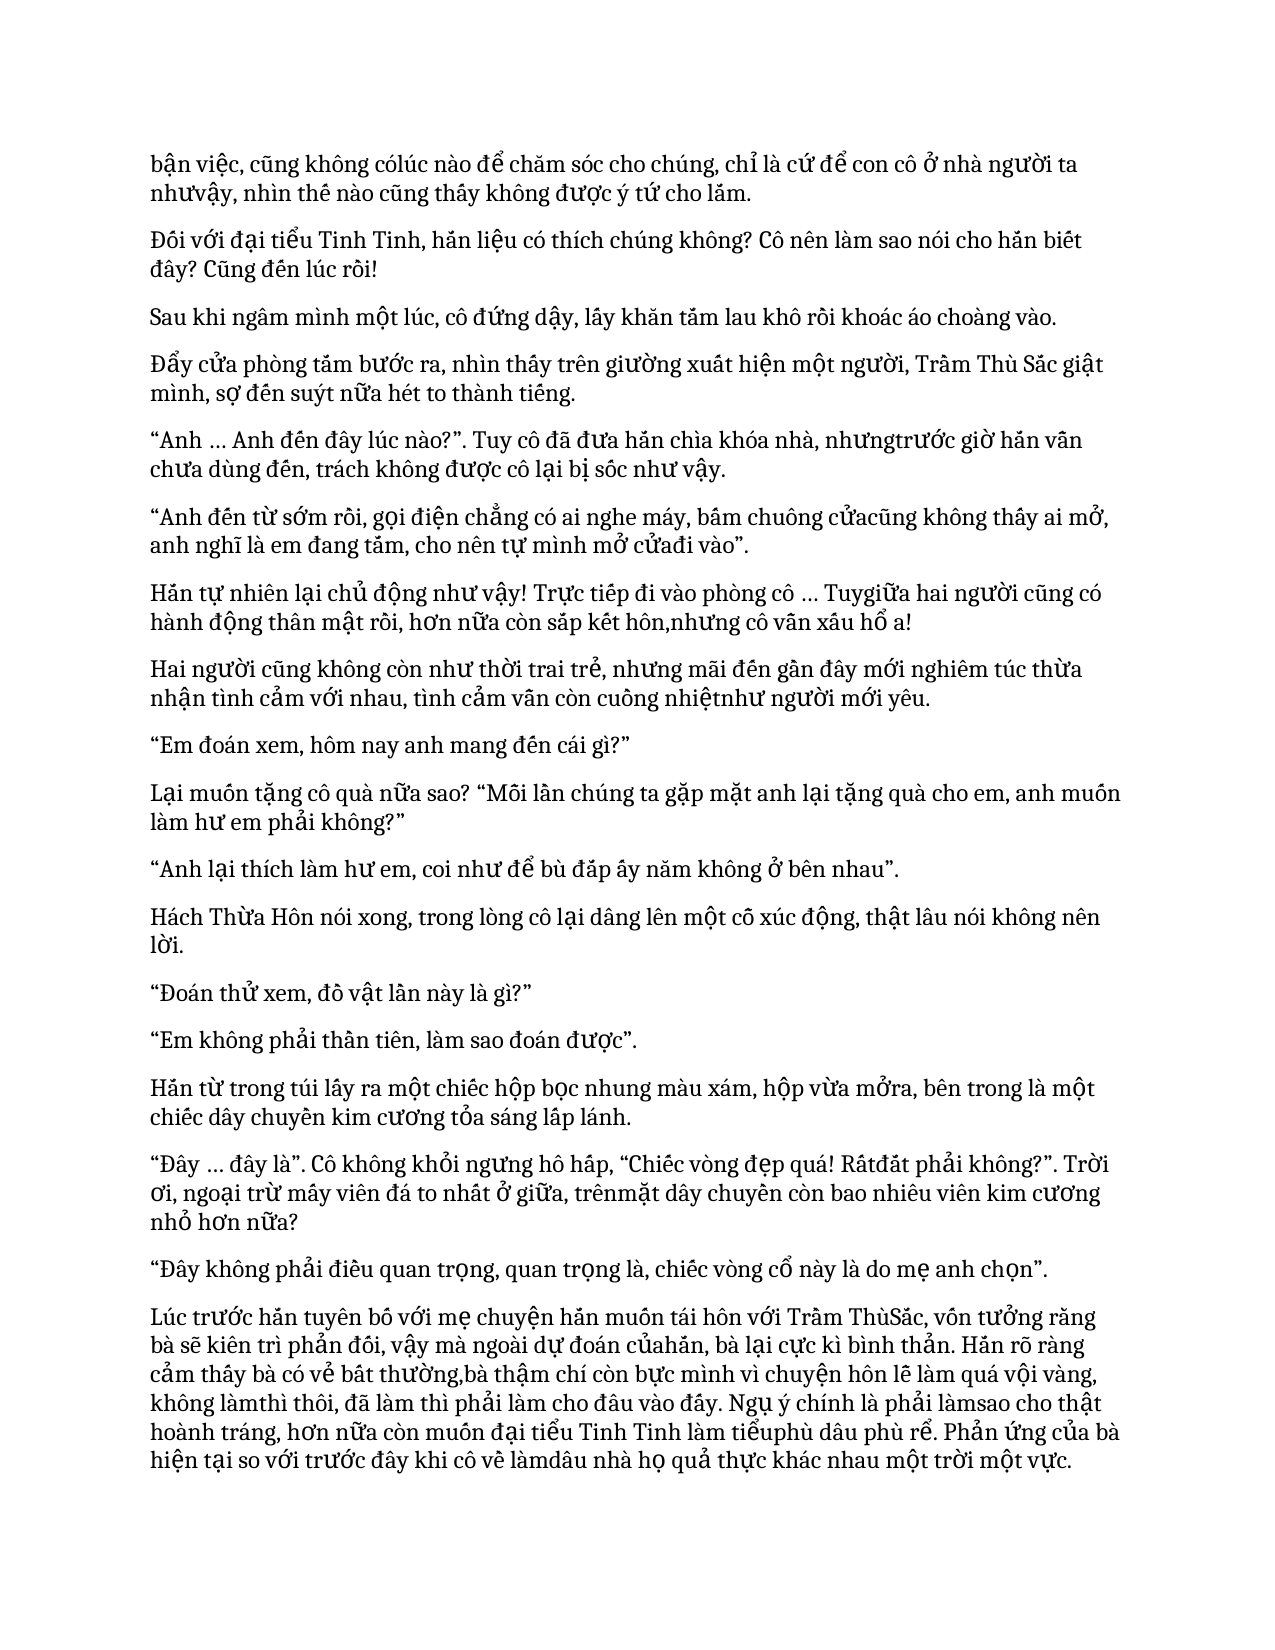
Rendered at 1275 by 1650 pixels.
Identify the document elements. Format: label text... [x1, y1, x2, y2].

text “Đây không phải điều quan trọng, quan trọng là, chiếc vòng cổ này là do mẹ anh chọn”. [150, 1255, 1125, 1284]
text “Đây … đây là”. Cô không khỏi ngưng hô hấp, “Chiếc vòng đẹp quá! Rấtđắt phải không?”. Trời ơi, ngoại trừ mấy viên đá to nhất ở giữa, trênmặt dây chuyền còn bao nhiêu viên kim cương nhỏ hơn nữa? [150, 1150, 1125, 1236]
text Đối với đại tiểu Tinh Tinh, hắn liệu có thích chúng không? Cô nên làm sao nói cho hắn biết đây? Cũng đến lúc rồi! [150, 226, 1125, 284]
text “Em đoán xem, hôm nay anh mang đến cái gì?” [150, 731, 1125, 760]
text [150, 150, 1125, 207]
text “Đoán thử xem, đồ vật lần này là gì?” [150, 979, 1125, 1007]
text “Anh đến từ sớm rồi, gọi điện chẳng có ai nghe máy, bấm chuông cửacũng không thấy ai mở, anh nghĩ là em đang tắm, cho nên tự mình mở cửađi vào”. [150, 502, 1125, 560]
text Sau khi ngâm mình một lúc, cô đứng dậy, lấy khăn tắm lau khô rồi khoác áo choàng vào. [150, 302, 1125, 331]
text Hách Thừa Hôn nói xong, trong lòng cô lại dâng lên một cỗ xúc động, thật lâu nói không nên lời. [150, 902, 1125, 960]
text Lúc trước hắn tuyên bố với mẹ chuyện hắn muốn tái hôn với Trầm ThùSắc, vốn tưởng rằng bà sẽ kiên trì phản đối, vậy mà ngoài dự đoán củahắn, bà lại cực kì bình thản. Hắn rõ ràng cảm thấy bà có vẻ bất thường,bà thậm chí còn bực mình vì chuyện hôn lễ làm quá vội vàng, không làmthì thôi, đã làm thì phải làm cho đâu vào đấy. Ngụ ý chính là phải làmsao cho thật hoành tráng, hơn nữa còn muốn đại tiểu Tinh Tinh làm tiểuphù dâu phù rể. Phản ứng của bà hiện tại so với trước đây khi cô về làmdâu nhà họ quả thực khác nhau một trời một vực. [150, 1302, 1125, 1475]
text Đẩy cửa phòng tắm bước ra, nhìn thấy trên giường xuất hiện một người, Trầm Thù Sắc giật mình, sợ đến suýt nữa hét to thành tiếng. [150, 350, 1125, 407]
text Hắn tự nhiên lại chủ động như vậy! Trực tiếp đi vào phòng cô … Tuygiữa hai người cũng có hành động thân mật rồi, hơn nữa còn sắp kết hôn,nhưng cô vẫn xấu hổ a! [150, 579, 1125, 636]
text “Em không phải thần tiên, làm sao đoán được”. [150, 1026, 1125, 1055]
text “Anh … Anh đến đây lúc nào?”. Tuy cô đã đưa hắn chìa khóa nhà, nhưngtrước giờ hắn vẫn chưa dùng đến, trách không được cô lại bị sốc như vậy. [150, 426, 1125, 484]
text Hai người cũng không còn như thời trai trẻ, nhưng mãi đến gần đây mới nghiêm túc thừa nhận tình cảm với nhau, tình cảm vẫn còn cuồng nhiệtnhư người mới yêu. [150, 655, 1125, 712]
text Hắn từ trong túi lấy ra một chiếc hộp bọc nhung màu xám, hộp vừa mởra, bên trong là một chiếc dây chuyền kim cương tỏa sáng lấp lánh. [150, 1074, 1125, 1131]
text “Anh lại thích làm hư em, coi như để bù đắp ấy năm không ở bên nhau”. [150, 855, 1125, 884]
text Lại muốn tặng cô quà nữa sao? “Mỗi lần chúng ta gặp mặt anh lại tặng quà cho em, anh muốn làm hư em phải không?” [150, 779, 1125, 836]
